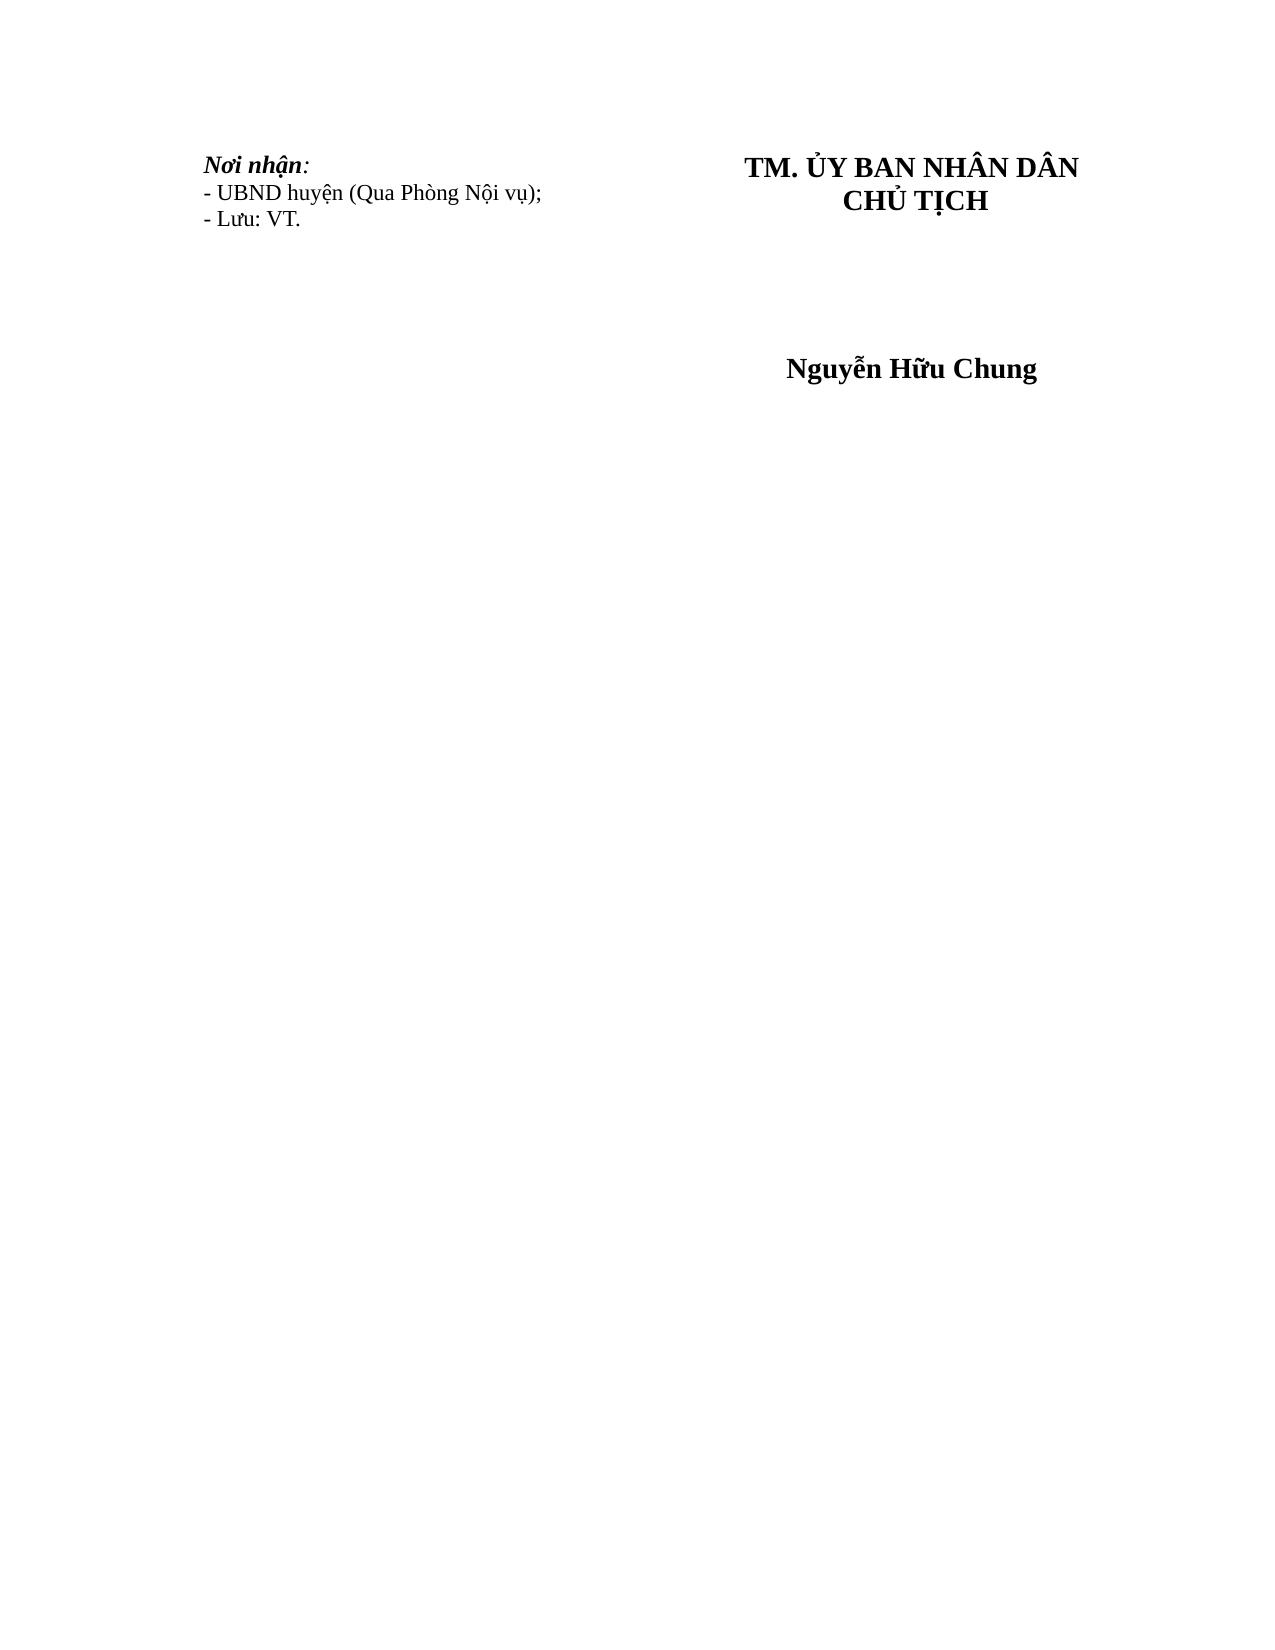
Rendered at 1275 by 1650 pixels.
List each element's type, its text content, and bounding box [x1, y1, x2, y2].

table_header Nơi nhận: - UBND huyện (Qua Phòng Nội vụ); - Lưu: VT. [192, 150, 672, 433]
table_header TM. ỦY BAN NHÂN DÂN CHỦ TỊCH Nguyễn Hữu Chung [672, 150, 1152, 433]
